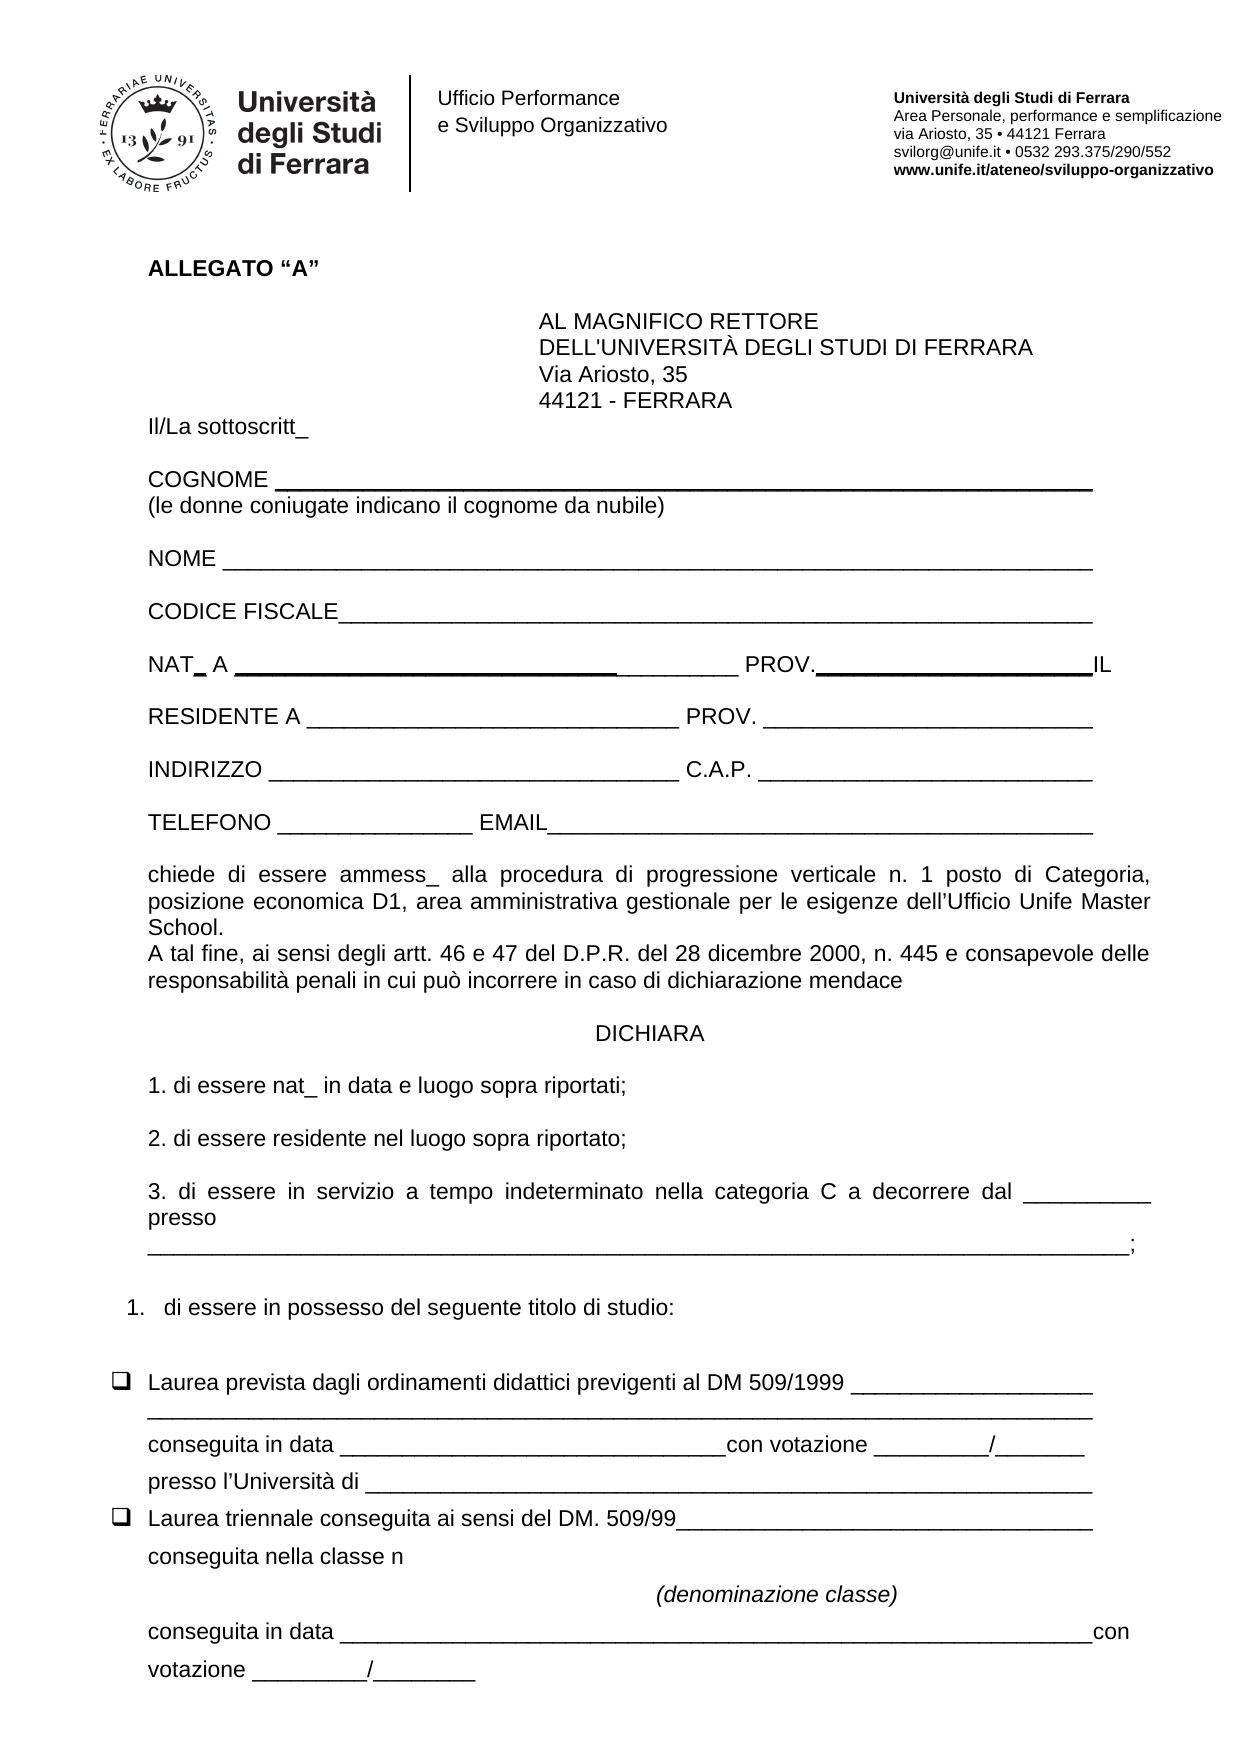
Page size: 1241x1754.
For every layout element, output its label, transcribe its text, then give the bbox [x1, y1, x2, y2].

text DICHIARA [148, 1019, 1152, 1046]
text ALLEGATO “A” [148, 255, 1152, 282]
text Via Ariosto, 35 [148, 361, 1152, 387]
text (le donne coniugate indicano il cognome da nubile) [148, 492, 1152, 519]
text conseguita in data con votazione _________/________ [148, 1607, 1152, 1682]
text 44121 - FERRARA [148, 387, 1152, 413]
text Il/La sottoscritt_ [148, 413, 1152, 440]
text 1. di essere nat_ in data e luogo sopra riportati; [148, 1072, 1152, 1098]
text NOME [148, 545, 1152, 571]
text DELL'UNIVERSITÀ DEGLI STUDI DI FERRARA [148, 334, 1152, 361]
text presso l’Università di [148, 1457, 1152, 1494]
text AL MAGNIFICO RETTORE [148, 308, 1152, 334]
text NAT_ A ______________________________ PROV. IL [148, 651, 1152, 677]
list Laurea prevista dagli ordinamenti didattici previgenti al DM 509/1999 [110, 1358, 1152, 1396]
text TELEFONO EMAIL [148, 809, 1152, 835]
text 2. di essere residente nel luogo sopra riportato; [148, 1125, 1152, 1151]
text conseguita nella classe n. ____________ [148, 1532, 1152, 1569]
picture [100, 75, 381, 192]
list di essere in possesso del seguente titolo di studio: [126, 1283, 1152, 1321]
text A tal fine, ai sensi degli artt. 46 e 47 del D.P.R. del 28 dicembre 2000, n. 445 e consapevole delle responsabilità penali in cui può incorrere in caso di dichiarazione mendace [148, 940, 1152, 993]
list Laurea triennale conseguita ai sensi del DM. 509/99 [110, 1494, 1152, 1532]
text RESIDENTE A PROV. [148, 703, 1152, 729]
text COGNOME [148, 466, 1152, 492]
text conseguita in data con votazione _________/_______ [148, 1419, 1152, 1457]
text INDIRIZZO C.A.P. [148, 756, 1152, 782]
text 3. di essere in servizio a tempo indeterminato nella categoria C a decorrere dal __________ presso _____________________________________________________________________________; [148, 1178, 1152, 1257]
text chiede di essere ammess_ alla procedura di progressione verticale n. 1 posto di Categoria, posizione economica D1, area amministrativa gestionale per le esigenze dell’Ufficio Unife Master School. [148, 861, 1152, 940]
text (denominazione classe) [89, 1569, 1152, 1607]
text CODICE FISCALE [148, 598, 1152, 624]
